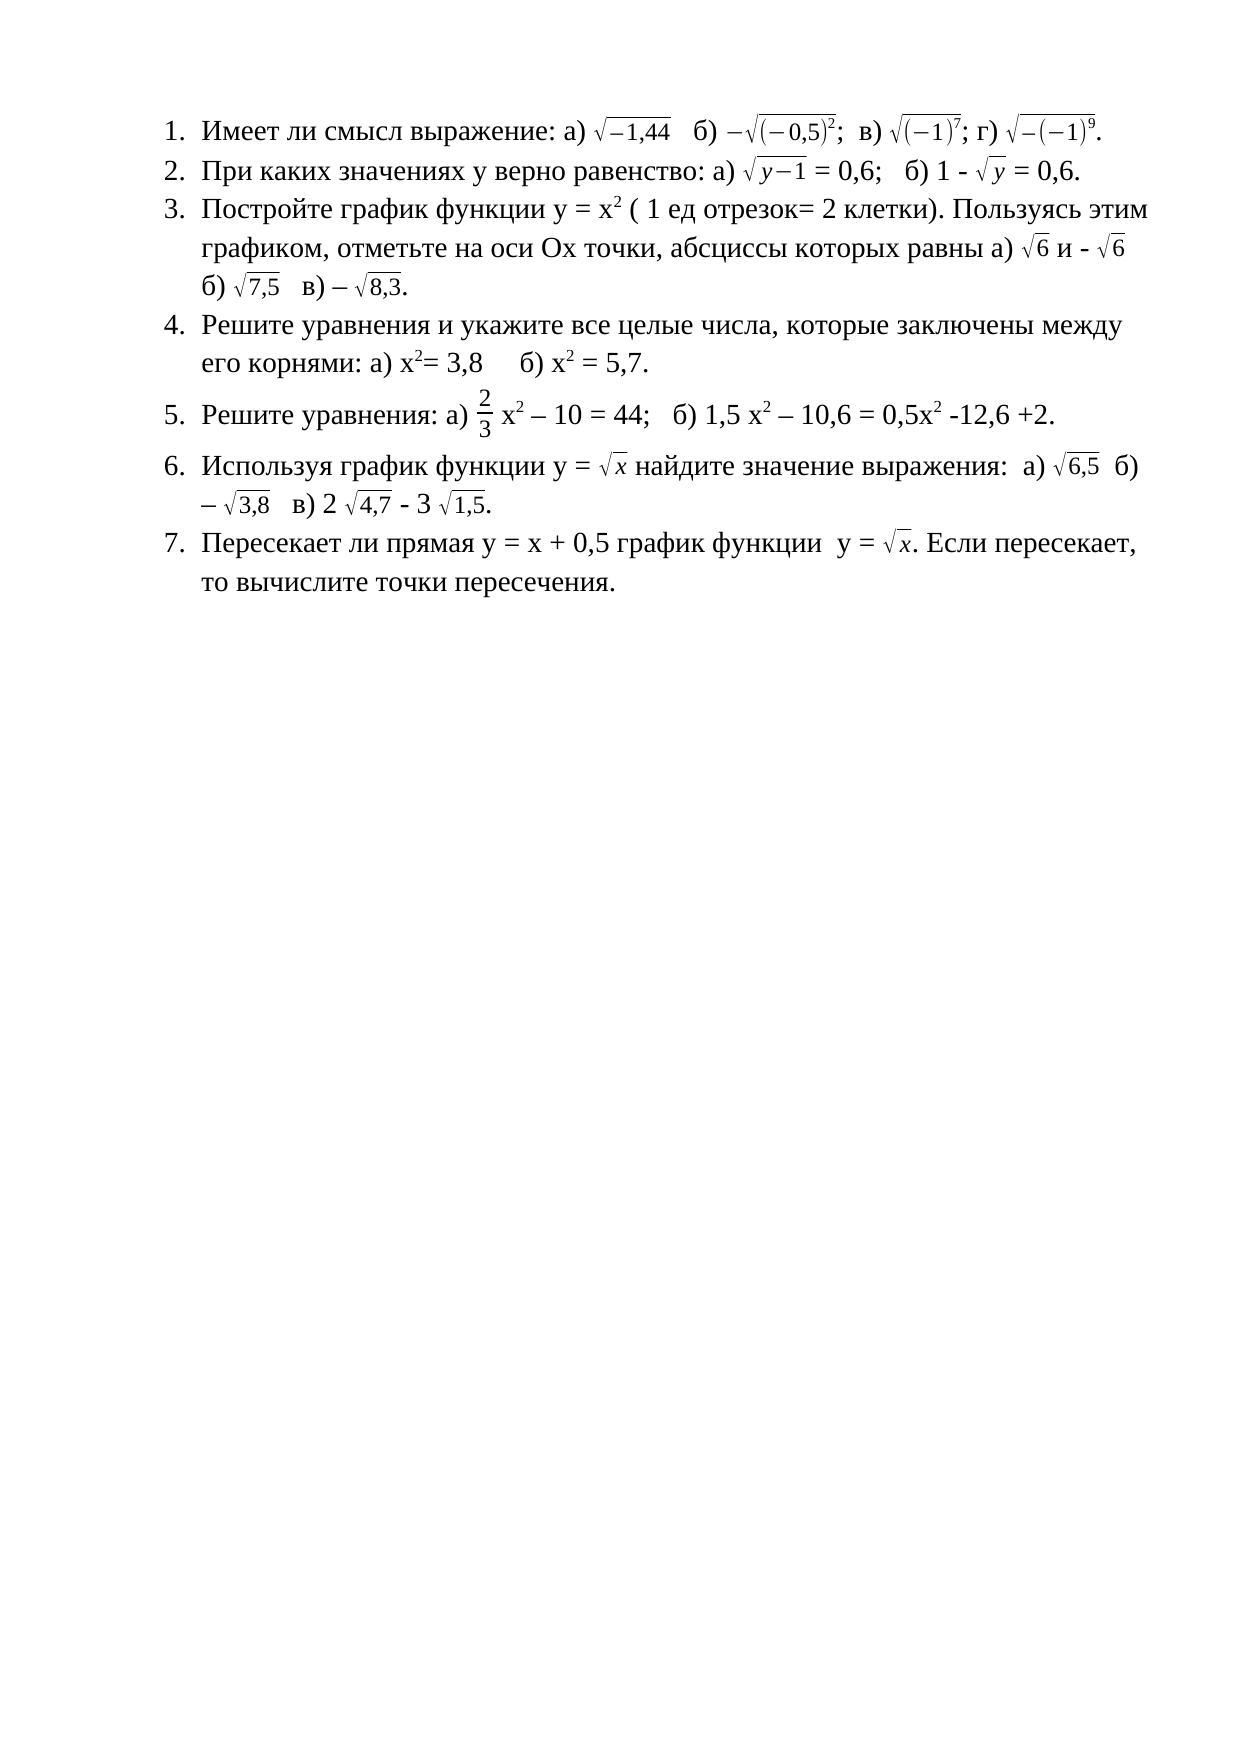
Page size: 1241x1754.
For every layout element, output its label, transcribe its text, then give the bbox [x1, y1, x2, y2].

list Используя график функции у = найдите значение выражения: а) б) – в) 2 - 3 . [164, 448, 1152, 520]
list Постройте график функции у = х2 ( 1 ед отрезок= 2 клетки). Пользуясь этим графиком, отметьте на оси Ох точки, абсциссы которых равны а) и - б) в) – . [164, 191, 1152, 302]
list Пересекает ли прямая у = х + 0,5 график функции у = . Если пересекает, то вычислите точки пересечения. [164, 525, 1152, 597]
list При каких значениях у верно равенство: а) = 0,6; б) 1 - = 0,6. [164, 153, 1152, 186]
list Решите уравнения и укажите все целые числа, которые заключены между его корнями: а) х2= 3,8 б) х2 = 5,7. [164, 307, 1152, 379]
list Решите уравнения: а) х2 – 10 = 44; б) 1,5 х2 – 10,6 = 0,5х2 -12,6 +2. [164, 384, 1152, 443]
list Имеет ли смысл выражение: а) б) ; в) ; г) . [164, 112, 1152, 148]
